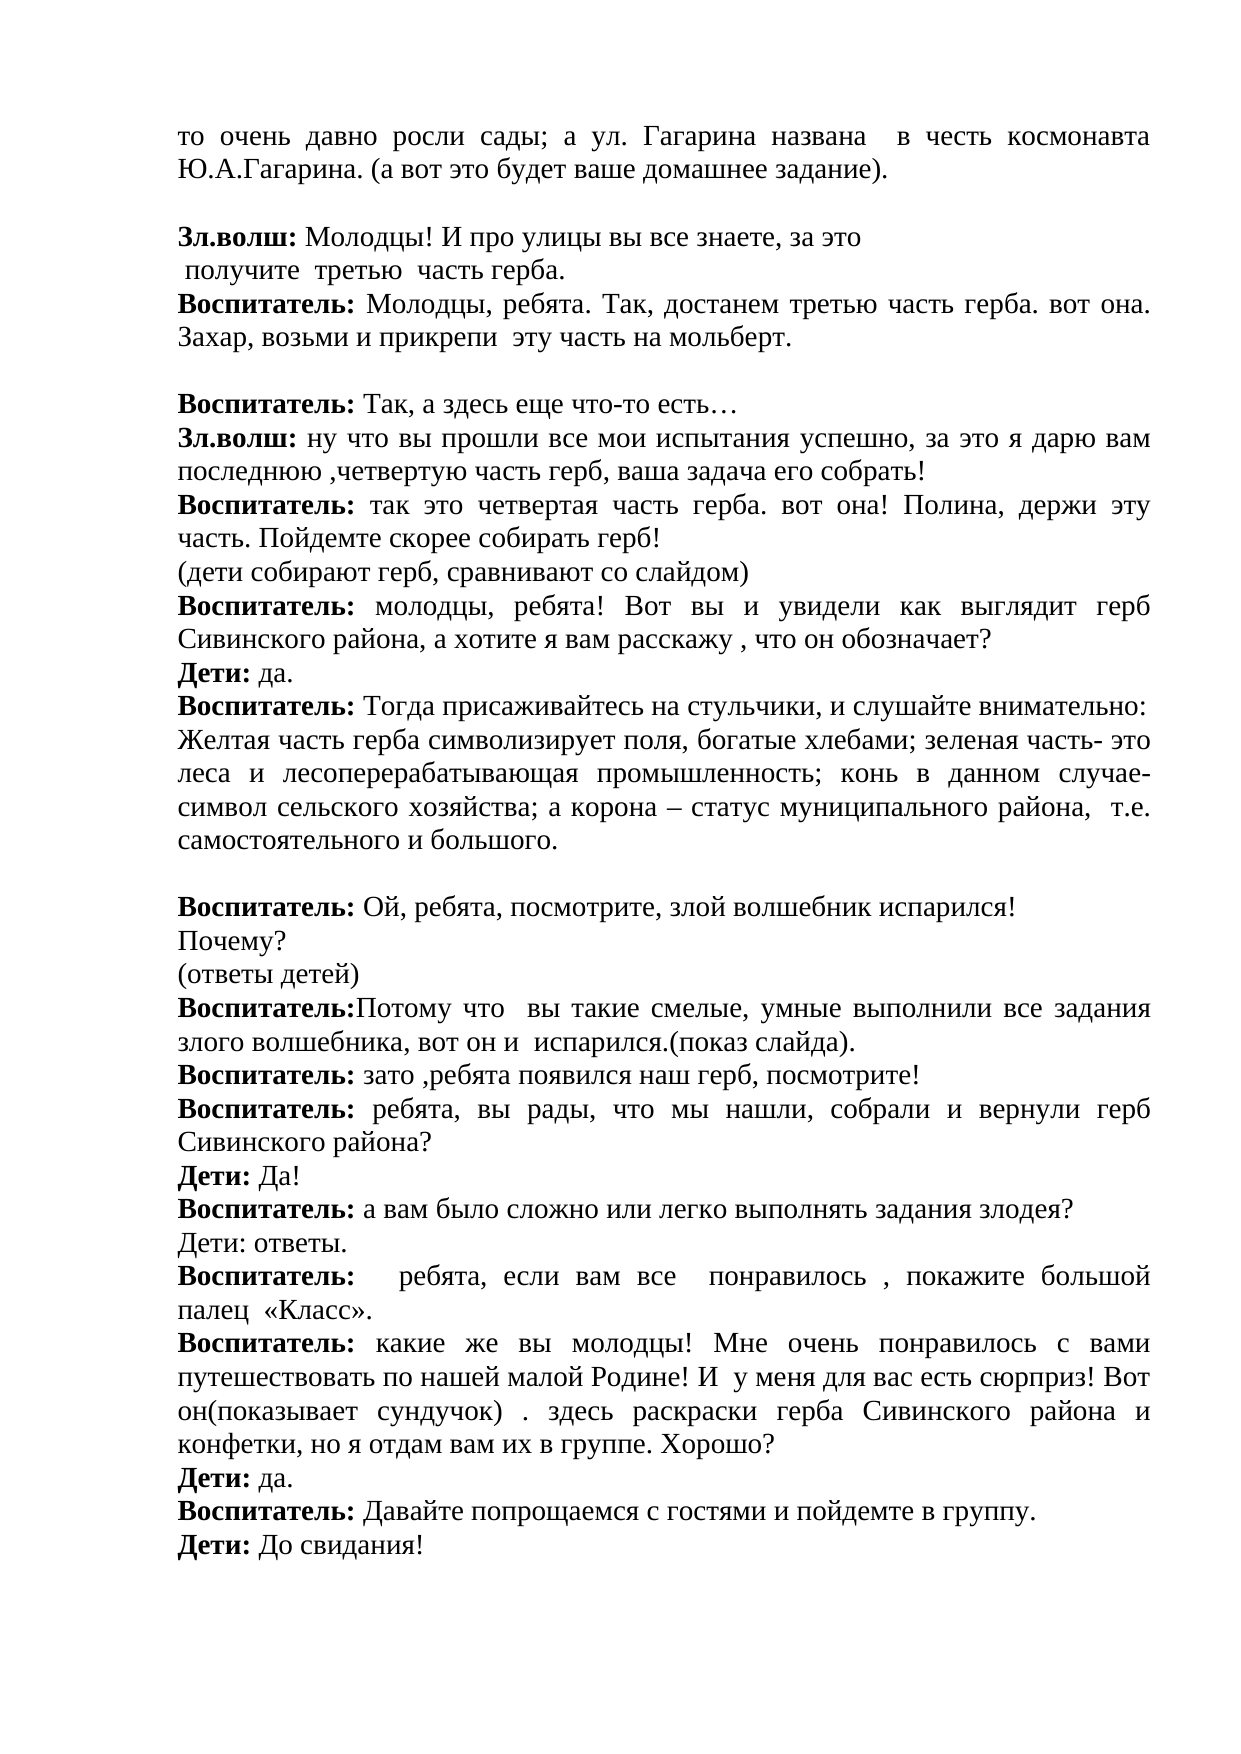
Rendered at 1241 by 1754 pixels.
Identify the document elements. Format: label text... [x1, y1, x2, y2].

text Зл.волш: ну что вы прошли все мои испытания успешно, за это я дарю вам последнюю ,четвертую часть герб, ваша задача его собрать! [177, 420, 1152, 487]
text Воспитатель: Давайте попрощаемся с гостями и пойдемте в группу. [177, 1493, 1152, 1527]
text Воспитатель: молодцы, ребята! Вот вы и увидели как выглядит герб Сивинского района, а хотите я вам расскажу , что он обозначает? [177, 588, 1152, 655]
text Воспитатель: ребята, если вам все понравилось , покажите большой палец «Класс». [177, 1258, 1152, 1326]
text Дети: Да! [177, 1158, 1152, 1191]
text Воспитатель: ребята, вы рады, что мы нашли, собрали и вернули герб Сивинского района? [177, 1091, 1152, 1158]
text Воспитатель: Молодцы, ребята. Так, достанем третью часть герба. вот она. Захар, возьми и прикрепи эту часть на мольберт. [177, 286, 1152, 353]
text Желтая часть герба символизирует поля, богатые хлебами; зеленая часть- это леса и лесоперерабатывающая промышленность; конь в данном случае- символ сельского хозяйства; а корона – статус муниципального района, т.е. самостоятельного и большого. [177, 722, 1152, 856]
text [177, 118, 1152, 185]
text Воспитатель: Тогда присаживайтесь на стульчики, и слушайте внимательно: [177, 688, 1152, 722]
text (ответы детей) [177, 957, 1152, 990]
text Воспитатель: Так, а здесь еще что-то есть… [177, 386, 1152, 420]
text Воспитатель:Потому что вы такие смелые, умные выполнили все задания злого волшебника, вот он и испарился.(показ слайда). [177, 990, 1152, 1057]
text Воспитатель: какие же вы молодцы! Мне очень понравилось с вами путешествовать по нашей малой Родине! И у меня для вас есть сюрприз! Вот он(показывает сундучок) . здесь раскраски герба Сивинского района и конфетки, но я отдам вам их в группе. Хорошо? [177, 1326, 1152, 1460]
text Дети: да. [177, 1460, 1152, 1493]
text Дети: да. [177, 655, 1152, 688]
text Воспитатель: а вам было сложно или легко выполнять задания злодея? [177, 1191, 1152, 1225]
text Почему? [177, 923, 1152, 957]
text получите третью часть герба. [177, 252, 1152, 286]
text Дети: ответы. [177, 1225, 1152, 1258]
text Дети: До свидания! [177, 1527, 1152, 1560]
text Воспитатель: так это четвертая часть герба. вот она! Полина, держи эту часть. Пойдемте скорее собирать герб! [177, 487, 1152, 554]
text Воспитатель: Ой, ребята, посмотрите, злой волшебник испарился! [177, 889, 1152, 923]
text (дети собирают герб, сравнивают со слайдом) [177, 554, 1152, 588]
text Воспитатель: зато ,ребята появился наш герб, посмотрите! [177, 1057, 1152, 1091]
text Зл.волш: Молодцы! И про улицы вы все знаете, за это [177, 219, 1152, 252]
